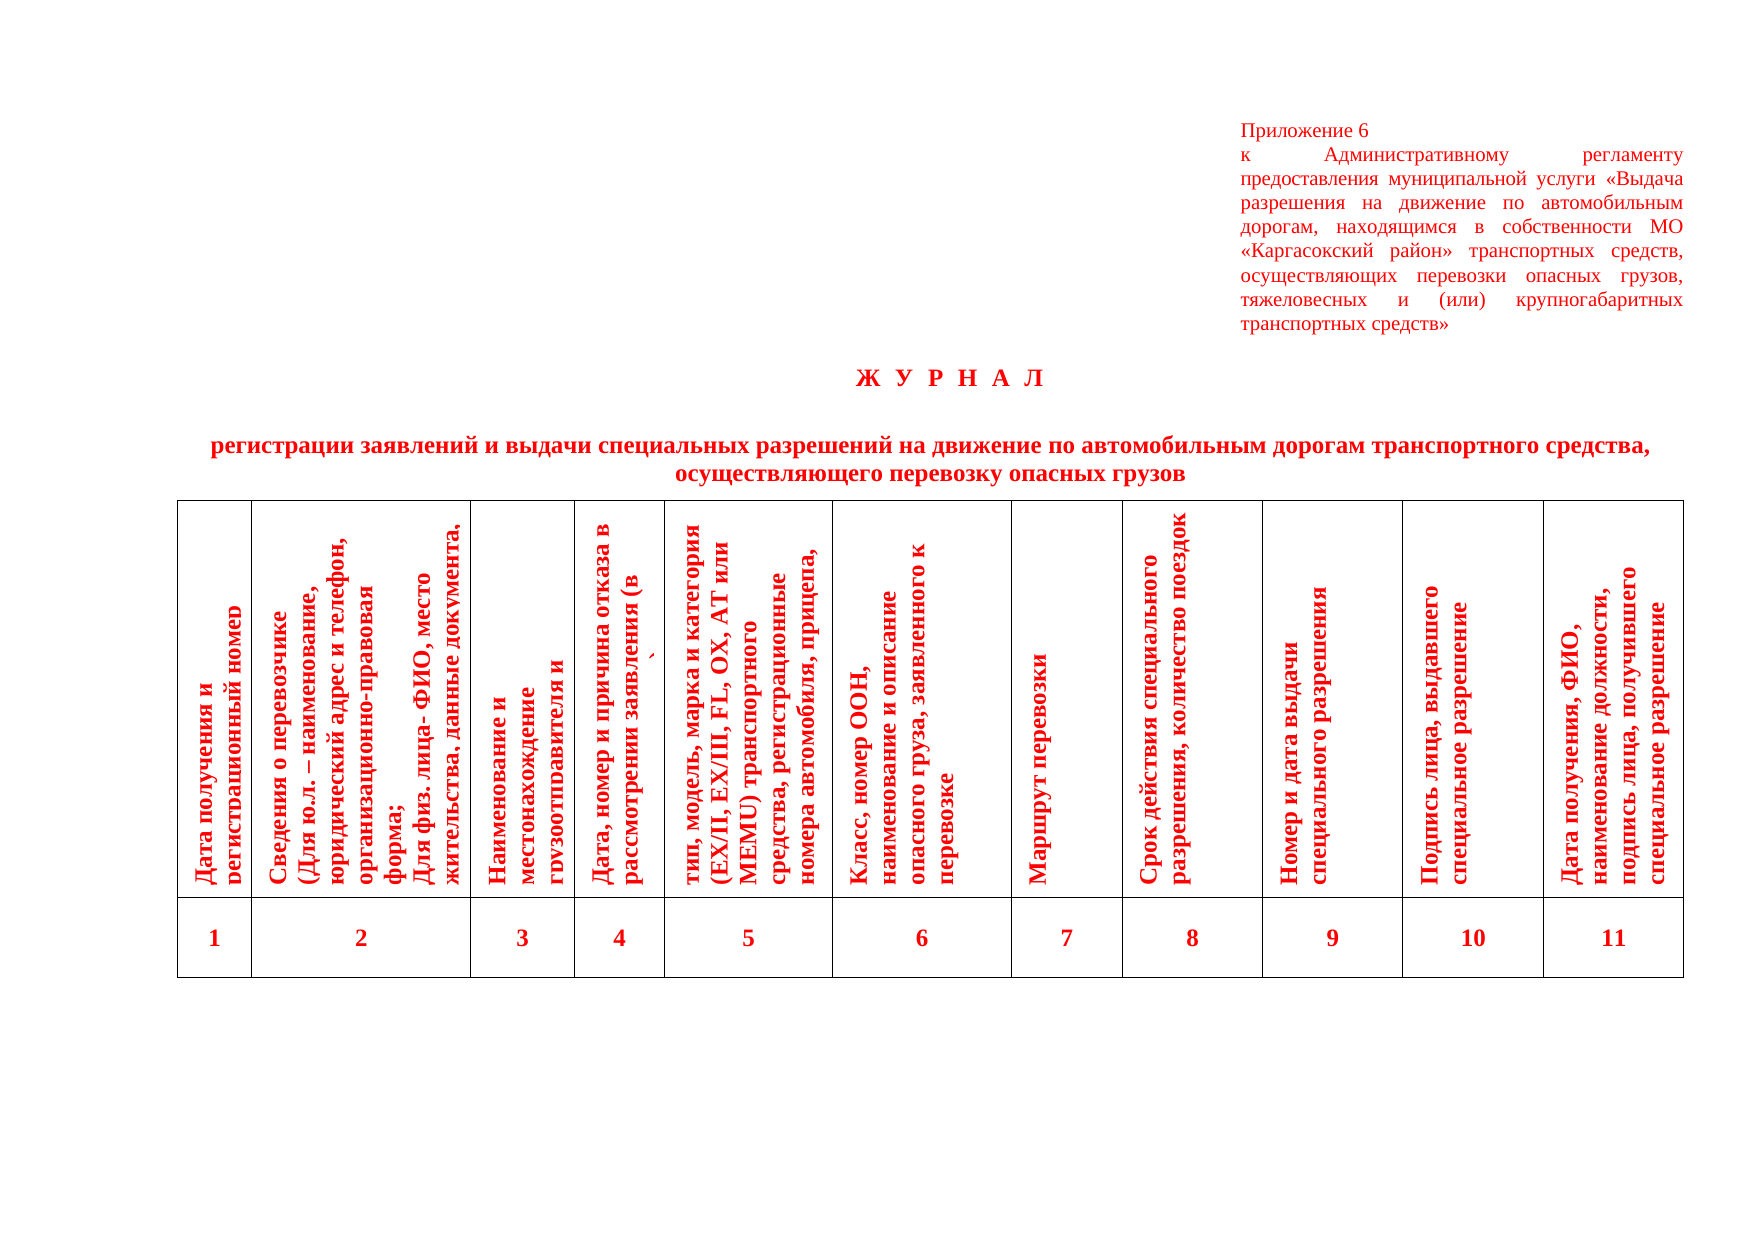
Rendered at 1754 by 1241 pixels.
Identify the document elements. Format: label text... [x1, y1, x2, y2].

table_header Срок действия специального разрешения, количество поездок [1123, 501, 1262, 897]
table_cell 8 [1123, 898, 1262, 977]
text регистрации заявлений и выдачи специальных разрешений на движение по автомобильным дорогам транспортного средства, осуществляющего перевозку опасных грузов [177, 430, 1683, 487]
table_header Дата получения, ФИО, наименование должности, подпись лица, получившего специальное разрешение [1544, 501, 1683, 897]
text Приложение 6 [1240, 118, 1683, 142]
table_cell 5 [665, 898, 832, 977]
text ЖУРНАЛ [327, 363, 1571, 392]
table_header Дата, номер и причина отказа в рассмотрении заявления (в выдаче разрешения) [575, 501, 664, 897]
table_header Сведения о перевозчике (Для ю.л. – наименование, юридический адрес и телефон, организационно-правовая форма; Для физ. лица- ФИО, место жительства, данные документа, удостоверяющего личность) [252, 501, 470, 897]
table_header Номер и дата выдачи специального разрешения [1263, 501, 1402, 897]
table_cell 10 [1403, 898, 1543, 977]
table_header Класс, номер ООН, наименование и описание опасного груза, заявленного к перевозке [833, 501, 1011, 897]
table_header тип, модель, марка и категория (EX/II, EX/III, FL, OX, AT или MEMU) транспортного средства, регистрационные номера автомобиля, прицепа, полуприцепа [665, 501, 832, 897]
table_header Дата получения и регистрационный номер заявления [178, 501, 251, 897]
table_cell 11 [1544, 898, 1683, 977]
table_header Наименование и местонахождение грузоотправителя и грузополучателя [471, 501, 574, 897]
table_cell 1 [178, 898, 251, 977]
table_cell 9 [1263, 898, 1402, 977]
text к Административному регламенту предоставления муниципальной услуги «Выдача разрешения на движение по автомобильным дорогам, находящимся в собственности МО «Каргасокский район» транспортных средств, осуществляющих перевозки опасных грузов, тяжеловесных и (или) крупногабаритных транспортных средств» [1240, 142, 1683, 335]
table_cell 3 [471, 898, 574, 977]
table_header Подпись лица, выдавшего специальное разрешение [1403, 501, 1543, 897]
table_cell 7 [1012, 898, 1122, 977]
table_cell 4 [575, 898, 664, 977]
table_cell 6 [833, 898, 1011, 977]
table_header Маршрут перевозки [1012, 501, 1122, 897]
table_cell 2 [252, 898, 470, 977]
